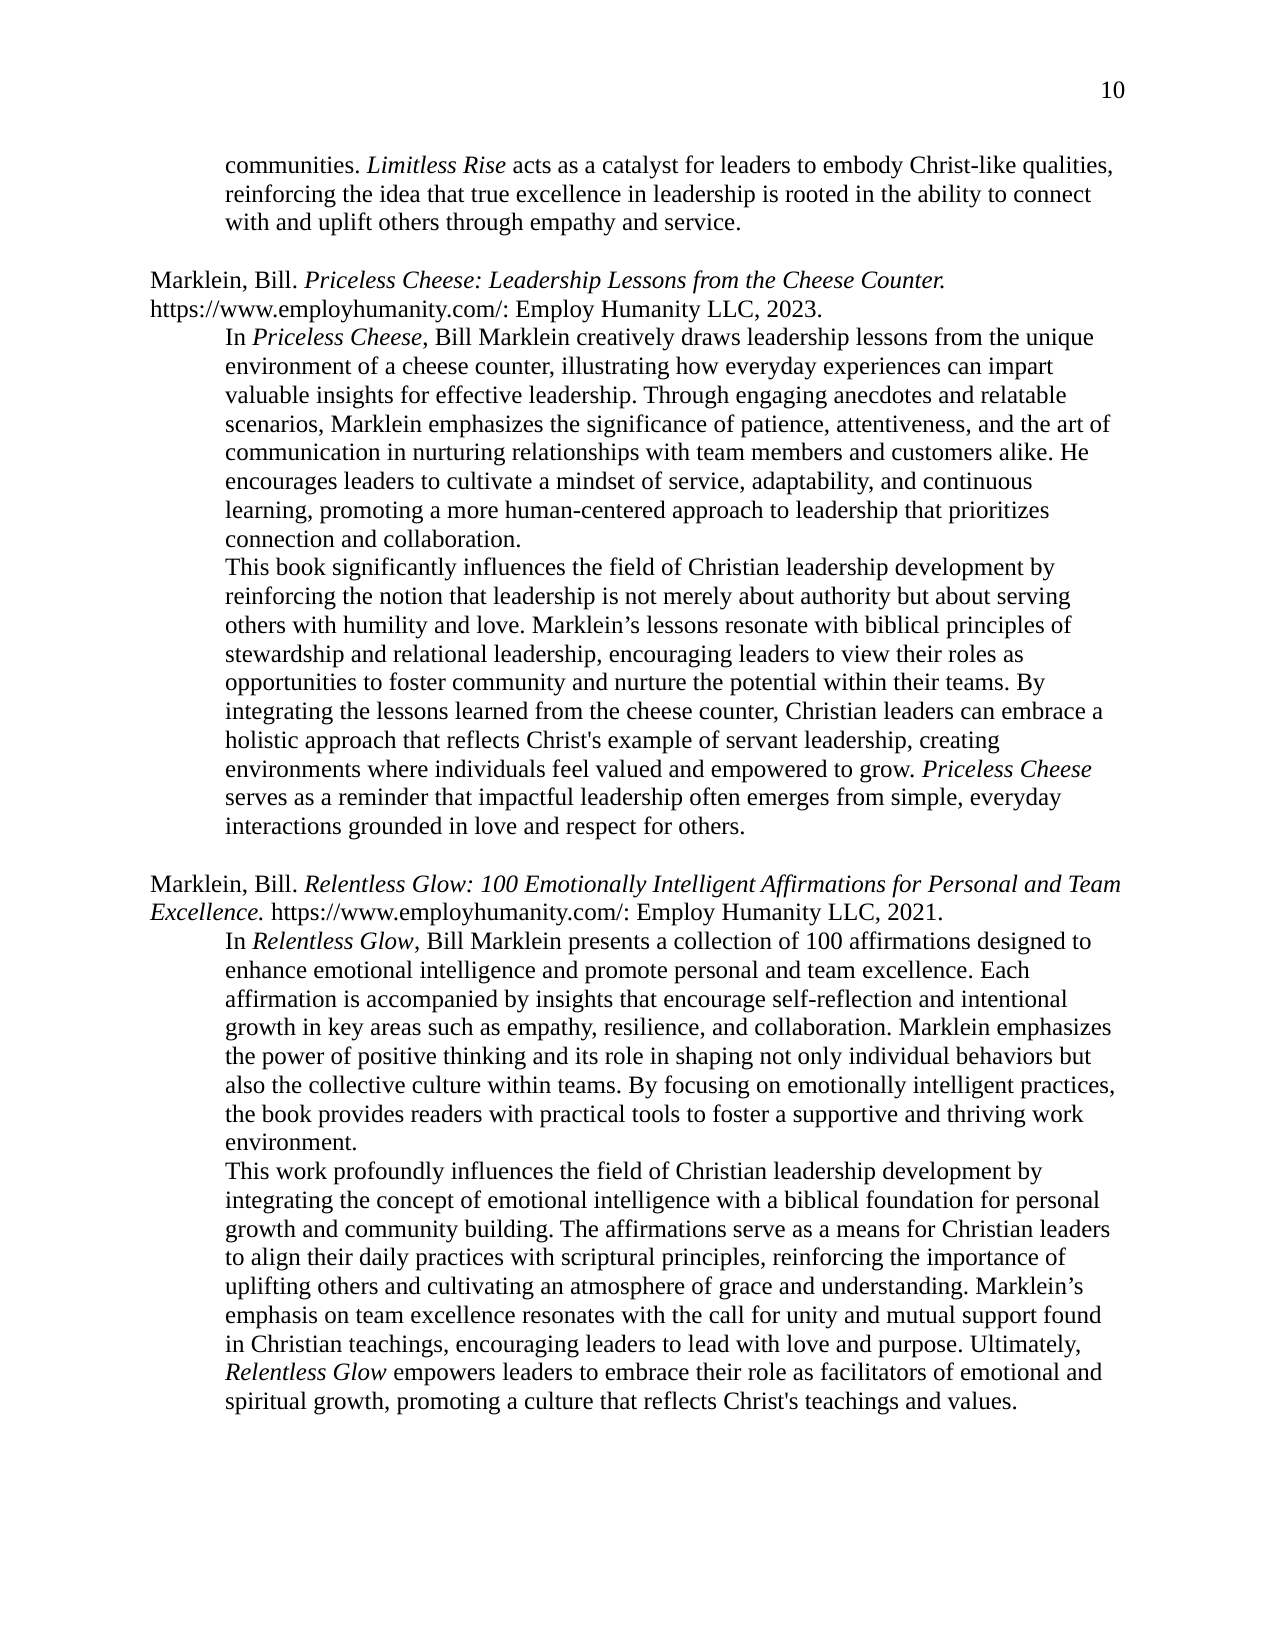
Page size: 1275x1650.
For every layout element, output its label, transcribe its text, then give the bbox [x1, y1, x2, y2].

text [225, 150, 1125, 236]
text In Priceless Cheese, Bill Marklein creatively draws leadership lessons from the unique environment of a cheese counter, illustrating how everyday experiences can impart valuable insights for effective leadership. Through engaging anecdotes and relatable scenarios, Marklein emphasizes the significance of patience, attentiveness, and the art of communication in nurturing relationships with team members and customers alike. He encourages leaders to cultivate a mindset of service, adaptability, and continuous learning, promoting a more human-centered approach to leadership that prioritizes connection and collaboration. [225, 322, 1125, 552]
text This work profoundly influences the field of Christian leadership development by integrating the concept of emotional intelligence with a biblical foundation for personal growth and community building. The affirmations serve as a means for Christian leaders to align their daily practices with scriptural principles, reinforcing the importance of uplifting others and cultivating an atmosphere of grace and understanding. Marklein’s emphasis on team excellence resonates with the call for unity and mutual support found in Christian teachings, encouraging leaders to lead with love and purpose. Ultimately, Relentless Glow empowers leaders to embrace their role as facilitators of emotional and spiritual growth, promoting a culture that reflects Christ's teachings and values. [225, 1156, 1125, 1415]
text Marklein, Bill. Relentless Glow: 100 Emotionally Intelligent Affirmations for Personal and Team Excellence. https://www.employhumanity.com/: Employ Humanity LLC, 2021. [150, 869, 1125, 926]
text In Relentless Glow, Bill Marklein presents a collection of 100 affirmations designed to enhance emotional intelligence and promote personal and team excellence. Each affirmation is accompanied by insights that encourage self-reflection and intentional growth in key areas such as empathy, resilience, and collaboration. Marklein emphasizes the power of positive thinking and its role in shaping not only individual behaviors but also the collective culture within teams. By focusing on emotionally intelligent practices, the book provides readers with practical tools to foster a supportive and thriving work environment. [225, 926, 1125, 1156]
text Marklein, Bill. Priceless Cheese: Leadership Lessons from the Cheese Counter. https://www.employhumanity.com/: Employ Humanity LLC, 2023. [150, 265, 1125, 322]
text This book significantly influences the field of Christian leadership development by reinforcing the notion that leadership is not merely about authority but about serving others with humility and love. Marklein’s lessons resonate with biblical principles of stewardship and relational leadership, encouraging leaders to view their roles as opportunities to foster community and nurture the potential within their teams. By integrating the lessons learned from the cheese counter, Christian leaders can embrace a holistic approach that reflects Christ's example of servant leadership, creating environments where individuals feel valued and empowered to grow. Priceless Cheese serves as a reminder that impactful leadership often emerges from simple, everyday interactions grounded in love and respect for others. [225, 552, 1125, 840]
